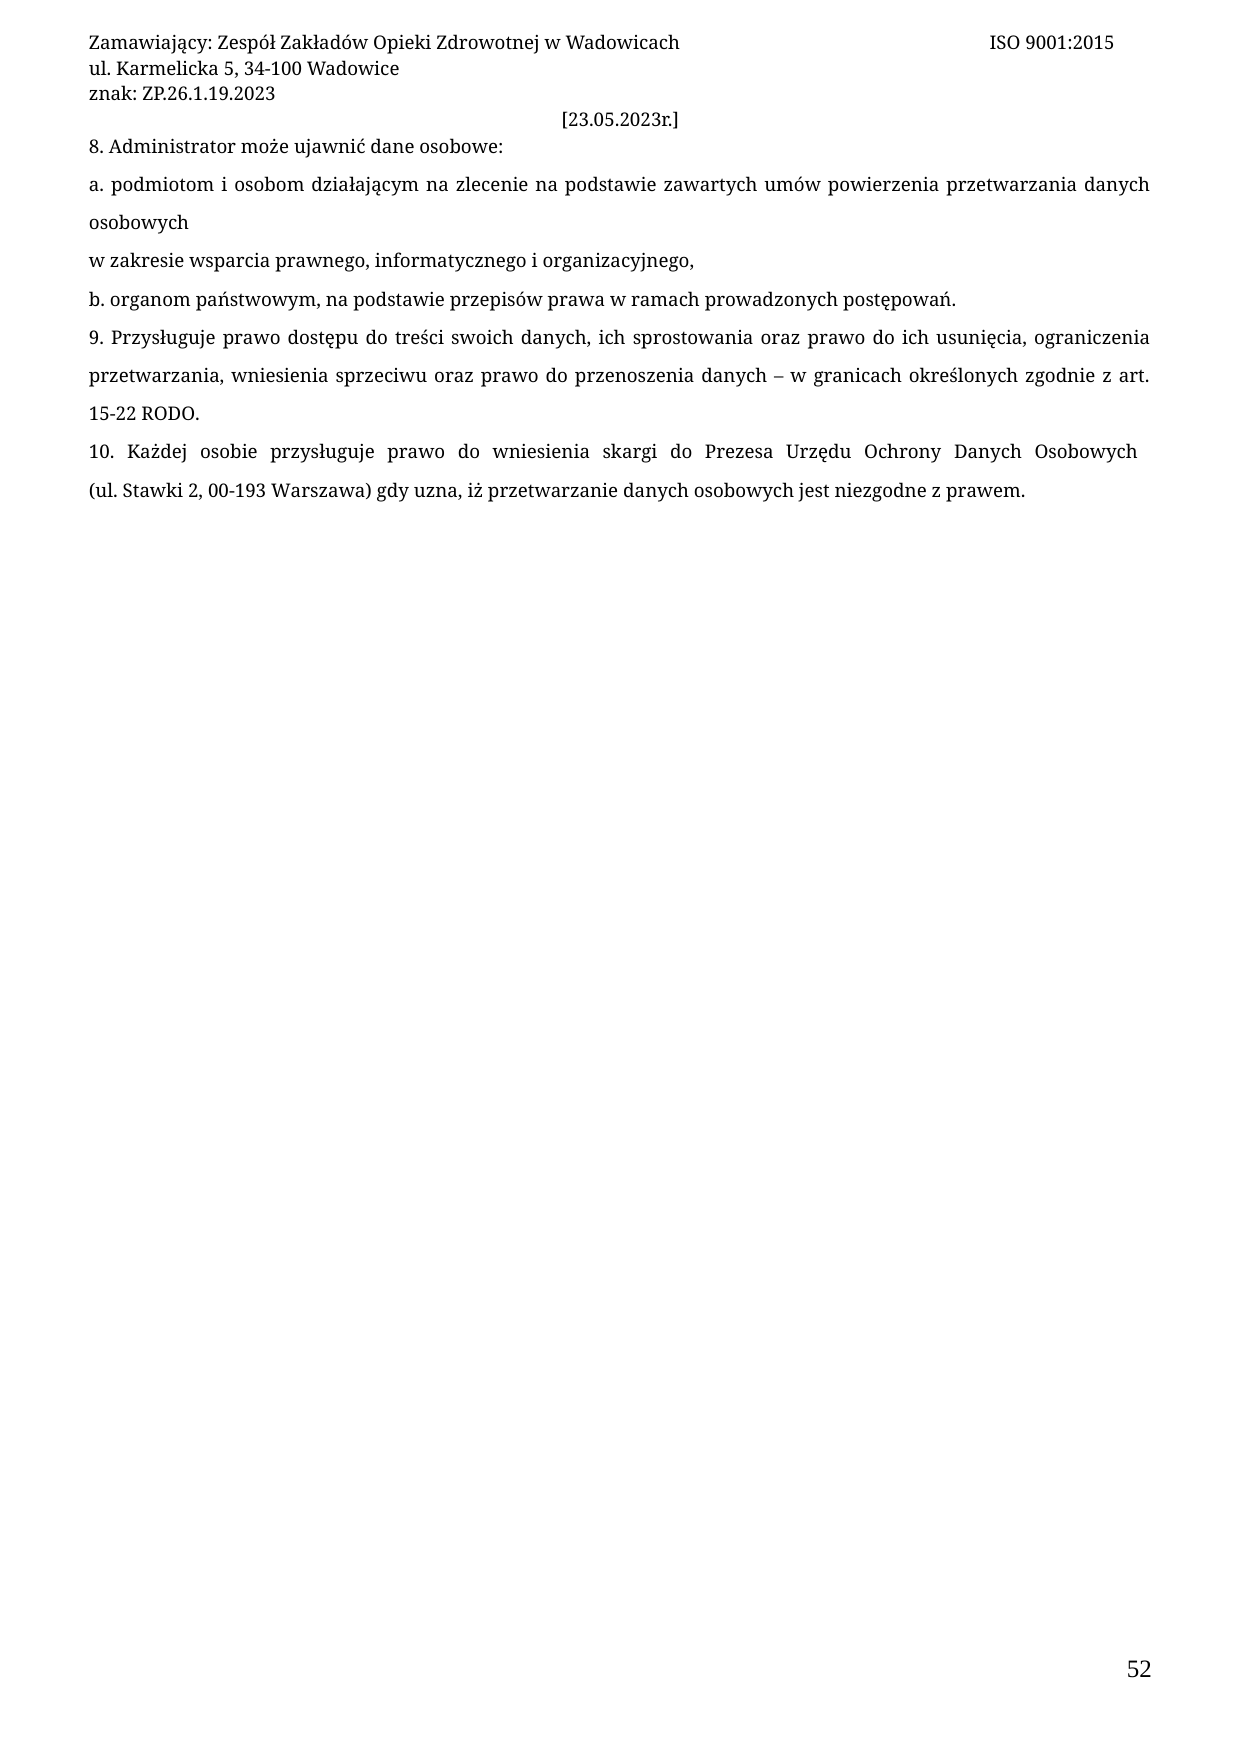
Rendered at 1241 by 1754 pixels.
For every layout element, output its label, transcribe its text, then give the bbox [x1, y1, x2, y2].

text b. organom państwowym, na podstawie przepisów prawa w ramach prowadzonych postępowań. [89, 286, 1152, 311]
text 10. Każdej osobie przysługuje prawo do wniesienia skargi do Prezesa Urzędu Ochrony Danych Osobowych (ul. Stawki 2, 00-193 Warszawa) gdy uzna, iż przetwarzanie danych osobowych jest niezgodne z prawem. [89, 439, 1152, 502]
text 9. Przysługuje prawo dostępu do treści swoich danych, ich sprostowania oraz prawo do ich usunięcia, ograniczenia przetwarzania, wniesienia sprzeciwu oraz prawo do przenoszenia danych – w granicach określonych zgodnie z art. 15-22 RODO. [89, 324, 1152, 426]
text 8. Administrator może ujawnić dane osobowe: [89, 133, 1152, 158]
text a. podmiotom i osobom działającym na zlecenie na podstawie zawartych umów powierzenia przetwarzania danych osobowych w zakresie wsparcia prawnego, informatycznego i organizacyjnego, [89, 171, 1152, 273]
